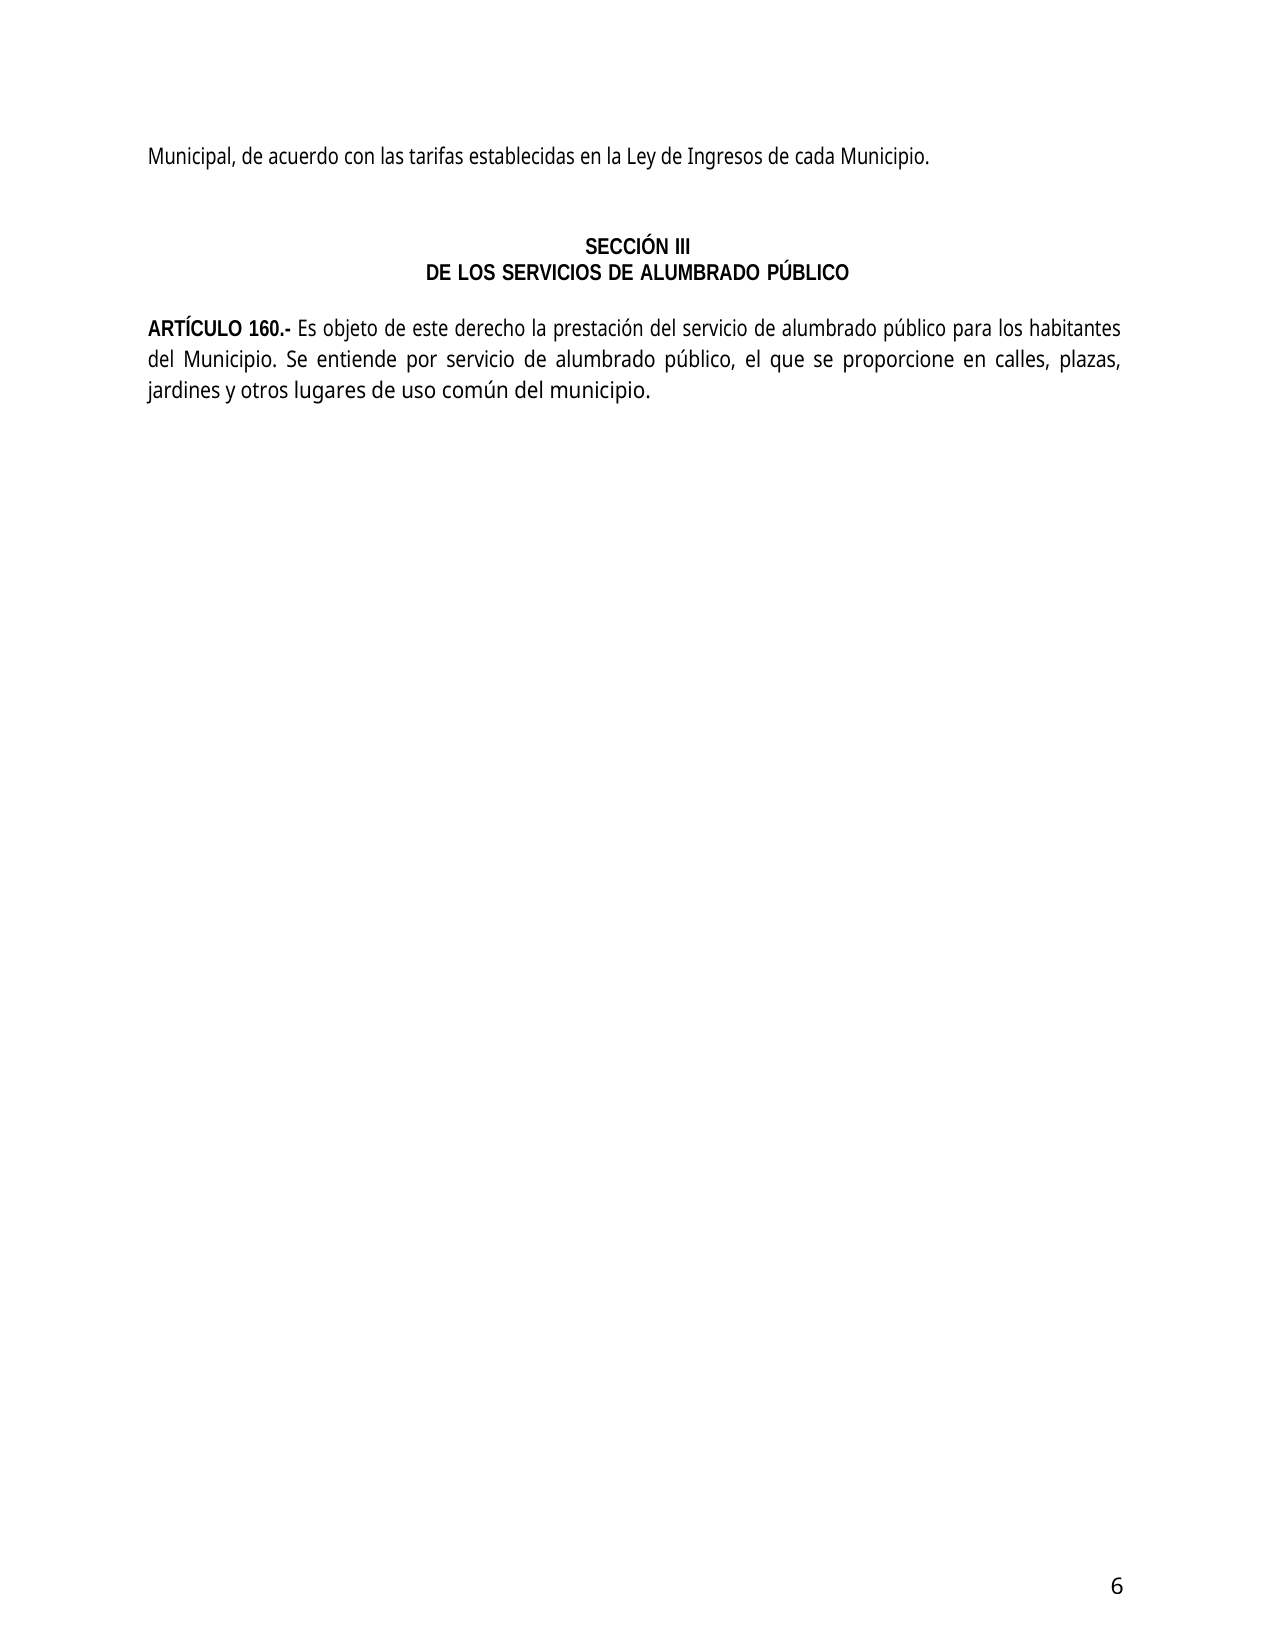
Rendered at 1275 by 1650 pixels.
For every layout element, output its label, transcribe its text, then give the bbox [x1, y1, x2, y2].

subtitle SECCIÓN III [357, 233, 918, 259]
text ARTÍCULO 160.- Es objeto de este derecho la prestación del servicio de alumbrado público para los habitantes del Municipio. Se entiende por servicio de alumbrado público, el que se proporcione en calles, plazas, jardines y otros lugares de uso común del municipio. [148, 312, 1122, 406]
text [148, 139, 1122, 171]
text DE LOS SERVICIOS DE ALUMBRADO PÚBLICO [357, 259, 918, 286]
